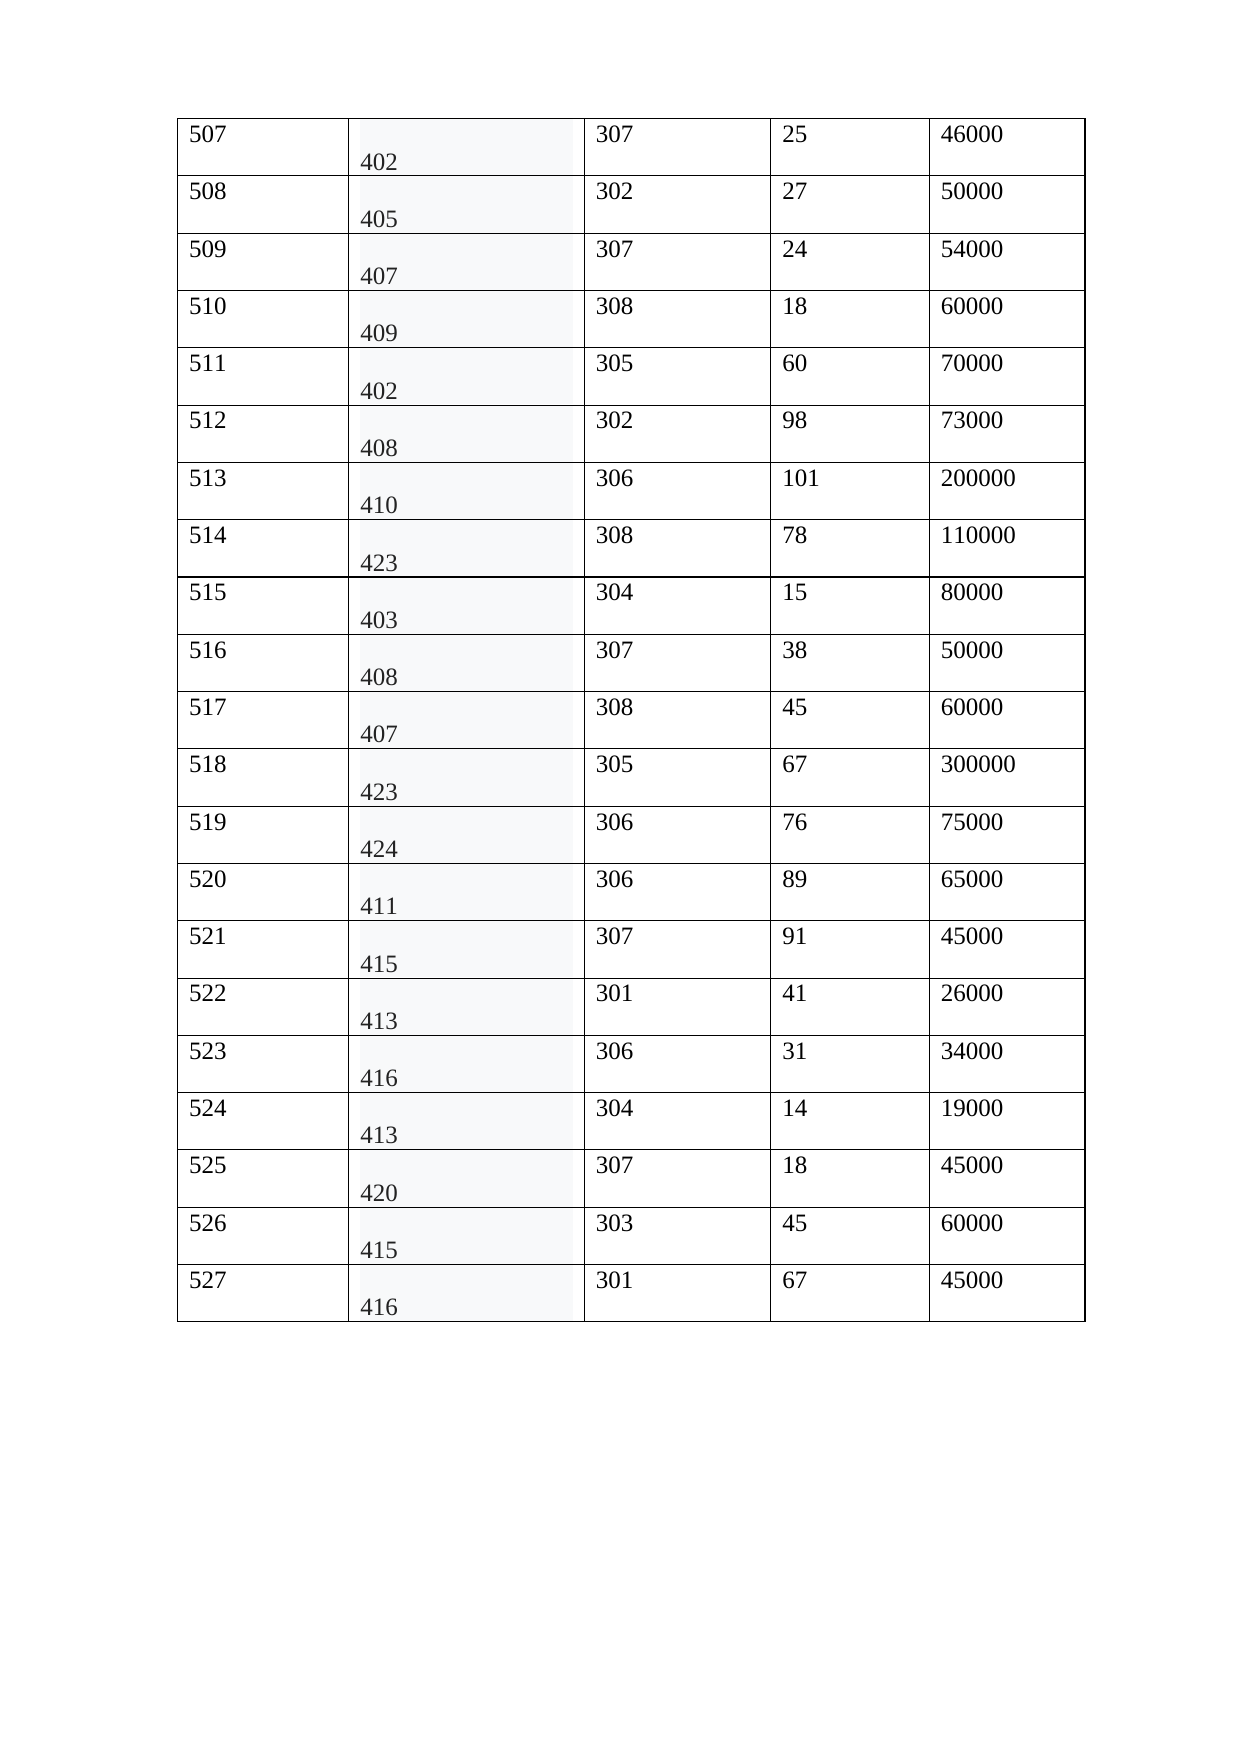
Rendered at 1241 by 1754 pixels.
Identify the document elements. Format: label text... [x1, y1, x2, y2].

table_cell 27 [771, 176, 929, 233]
table_cell 527 [178, 1265, 348, 1321]
table_cell 305 [585, 348, 770, 404]
table_cell 308 [585, 692, 770, 748]
table_cell 511 [178, 348, 348, 404]
table_cell 45 [771, 1208, 929, 1264]
table_cell 60000 [930, 692, 1084, 748]
table_cell 60000 [930, 291, 1084, 347]
table_cell 301 [585, 979, 770, 1035]
table_cell 301 [585, 1265, 770, 1321]
table_cell 307 [585, 921, 770, 977]
table_cell 516 [178, 635, 348, 691]
table_cell 304 [585, 1093, 770, 1149]
table_cell 514 [178, 520, 348, 576]
table_cell 308 [585, 520, 770, 576]
table_cell 18 [771, 291, 929, 347]
table_cell 50000 [930, 176, 1084, 233]
table_cell 73000 [930, 406, 1084, 462]
table_cell 31 [771, 1036, 929, 1092]
table_cell 507 [178, 119, 348, 175]
table_cell 307 [585, 234, 770, 290]
table_cell 306 [585, 864, 770, 920]
table_cell 76 [771, 807, 929, 863]
table_cell 517 [178, 692, 348, 748]
table_cell 306 [585, 807, 770, 863]
table_cell 513 [178, 463, 348, 519]
table_cell 306 [585, 1036, 770, 1092]
table_cell 19000 [930, 1093, 1084, 1149]
table_cell 70000 [930, 348, 1084, 404]
table_cell 519 [178, 807, 348, 863]
table_cell 41 [771, 979, 929, 1035]
table_cell 525 [178, 1150, 348, 1207]
table_cell 510 [178, 291, 348, 347]
table_cell 45000 [930, 921, 1084, 977]
table_cell 91 [771, 921, 929, 977]
table_cell 18 [771, 1150, 929, 1207]
table_cell 24 [771, 234, 929, 290]
table_cell 75000 [930, 807, 1084, 863]
table_cell 307 [585, 1150, 770, 1207]
table_cell 522 [178, 979, 348, 1035]
table_cell 526 [178, 1208, 348, 1264]
table_cell 45000 [930, 1150, 1084, 1207]
table_cell 14 [771, 1093, 929, 1149]
table_cell 46000 [930, 119, 1084, 175]
table_cell 38 [771, 635, 929, 691]
table_cell 78 [771, 520, 929, 576]
table_cell 509 [178, 234, 348, 290]
table_cell 50000 [930, 635, 1084, 691]
table_cell 300000 [930, 749, 1084, 806]
table_cell 524 [178, 1093, 348, 1149]
table_cell 101 [771, 463, 929, 519]
table_cell 60 [771, 348, 929, 404]
table_cell 89 [771, 864, 929, 920]
table_cell 200000 [930, 463, 1084, 519]
table_cell 305 [585, 749, 770, 806]
table_cell 515 [178, 578, 348, 634]
table_cell 80000 [930, 578, 1084, 634]
table_cell 45 [771, 692, 929, 748]
table_cell 67 [771, 1265, 929, 1321]
table_cell 512 [178, 406, 348, 462]
table_cell 60000 [930, 1208, 1084, 1264]
table_cell 518 [178, 749, 348, 806]
table_cell 15 [771, 578, 929, 634]
table_cell 521 [178, 921, 348, 977]
table_cell 304 [585, 578, 770, 634]
table_cell 98 [771, 406, 929, 462]
table_cell 65000 [930, 864, 1084, 920]
table_cell 25 [771, 119, 929, 175]
table_cell 508 [178, 176, 348, 233]
table_cell 523 [178, 1036, 348, 1092]
table_cell 34000 [930, 1036, 1084, 1092]
table_cell 303 [585, 1208, 770, 1264]
table_cell 67 [771, 749, 929, 806]
table_cell 307 [585, 119, 770, 175]
table_cell 302 [585, 176, 770, 233]
table_cell 307 [585, 635, 770, 691]
table_cell 110000 [930, 520, 1084, 576]
table_cell 302 [585, 406, 770, 462]
table_cell 520 [178, 864, 348, 920]
table_cell 26000 [930, 979, 1084, 1035]
table_cell 45000 [930, 1265, 1084, 1321]
table_cell 54000 [930, 234, 1084, 290]
table_cell 306 [585, 463, 770, 519]
table_cell 308 [585, 291, 770, 347]
